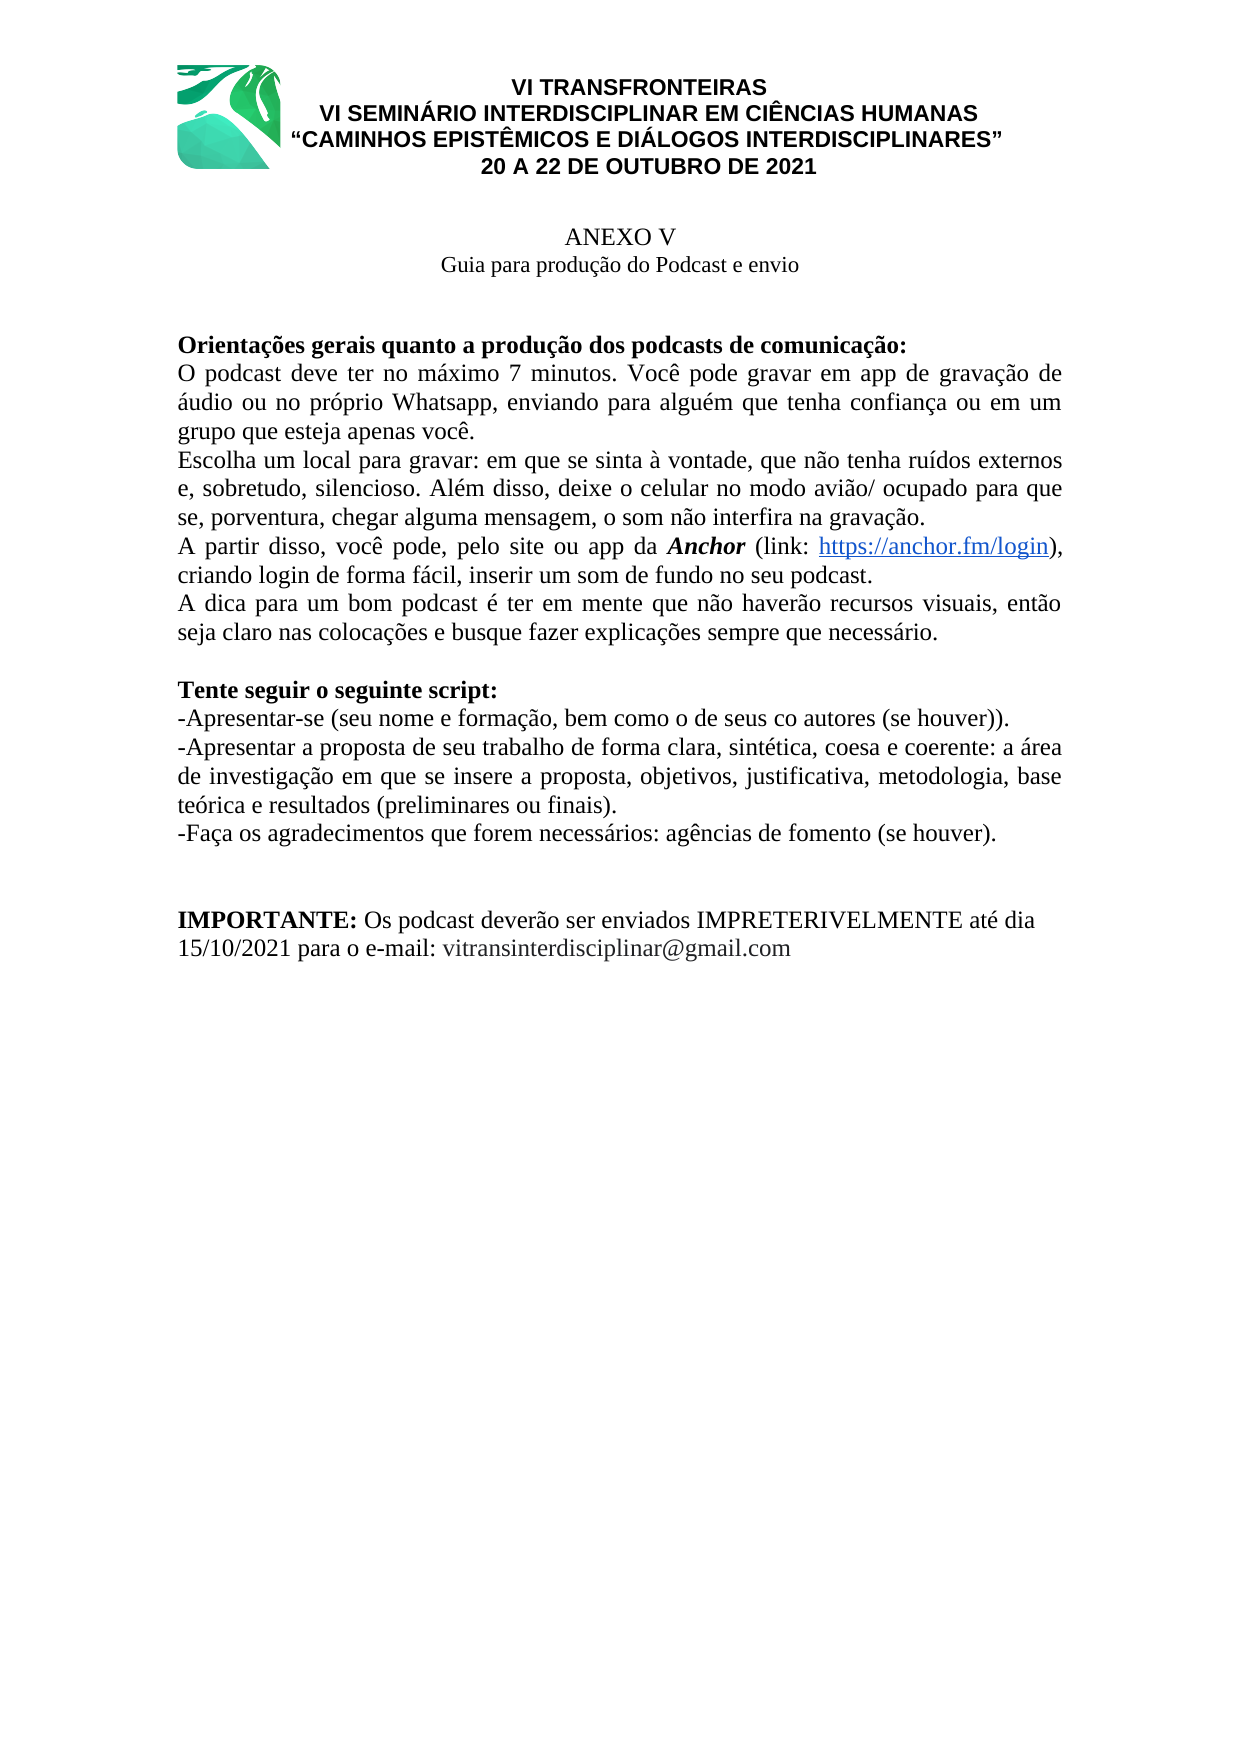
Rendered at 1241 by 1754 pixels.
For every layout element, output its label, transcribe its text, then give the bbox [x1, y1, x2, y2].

text -Faça os agradecimentos que forem necessários: agências de fomento (se houver). [177, 818, 1063, 847]
text A dica para um bom podcast é ter em mente que não haverão recursos visuais, então seja claro nas colocações e busque fazer explicações sempre que necessário. [177, 588, 1063, 646]
text ANEXO V [177, 222, 1063, 251]
text A partir disso, você pode, pelo site ou app da Anchor (link: https://anchor.fm/login), criando login de forma fácil, inserir um som de fundo no seu podcast. [177, 531, 1063, 588]
text O podcast deve ter no máximo 7 minutos. Você pode gravar em app de gravação de áudio ou no próprio Whatsapp, enviando para alguém que tenha confiança ou em um grupo que esteja apenas você. [177, 358, 1063, 445]
text Tente seguir o seguinte script: [177, 675, 1063, 703]
picture [177, 65, 281, 169]
text -Apresentar a proposta de seu trabalho de forma clara, sintética, coesa e coerente: a área de investigação em que se insere a proposta, objetivos, justificativa, metodologia, base teórica e resultados (preliminares ou finais). [177, 732, 1063, 818]
text IMPORTANTE: Os podcast deverão ser enviados IMPRETERIVELMENTE até dia 15/10/2021 para o e-mail: vitransinterdisciplinar@gmail.com [177, 847, 1063, 962]
text Guia para produção do Podcast e envio [177, 251, 1063, 277]
text Escolha um local para gravar: em que se sinta à vontade, que não tenha ruídos externos e, sobretudo, silencioso. Além disso, deixe o celular no modo avião/ ocupado para que se, porventura, chegar alguma mensagem, o som não interfira na gravação. [177, 445, 1063, 531]
text Orientações gerais quanto a produção dos podcasts de comunicação: [177, 330, 1063, 358]
text -Apresentar-se (seu nome e formação, bem como o de seus co autores (se houver)). [177, 703, 1063, 732]
